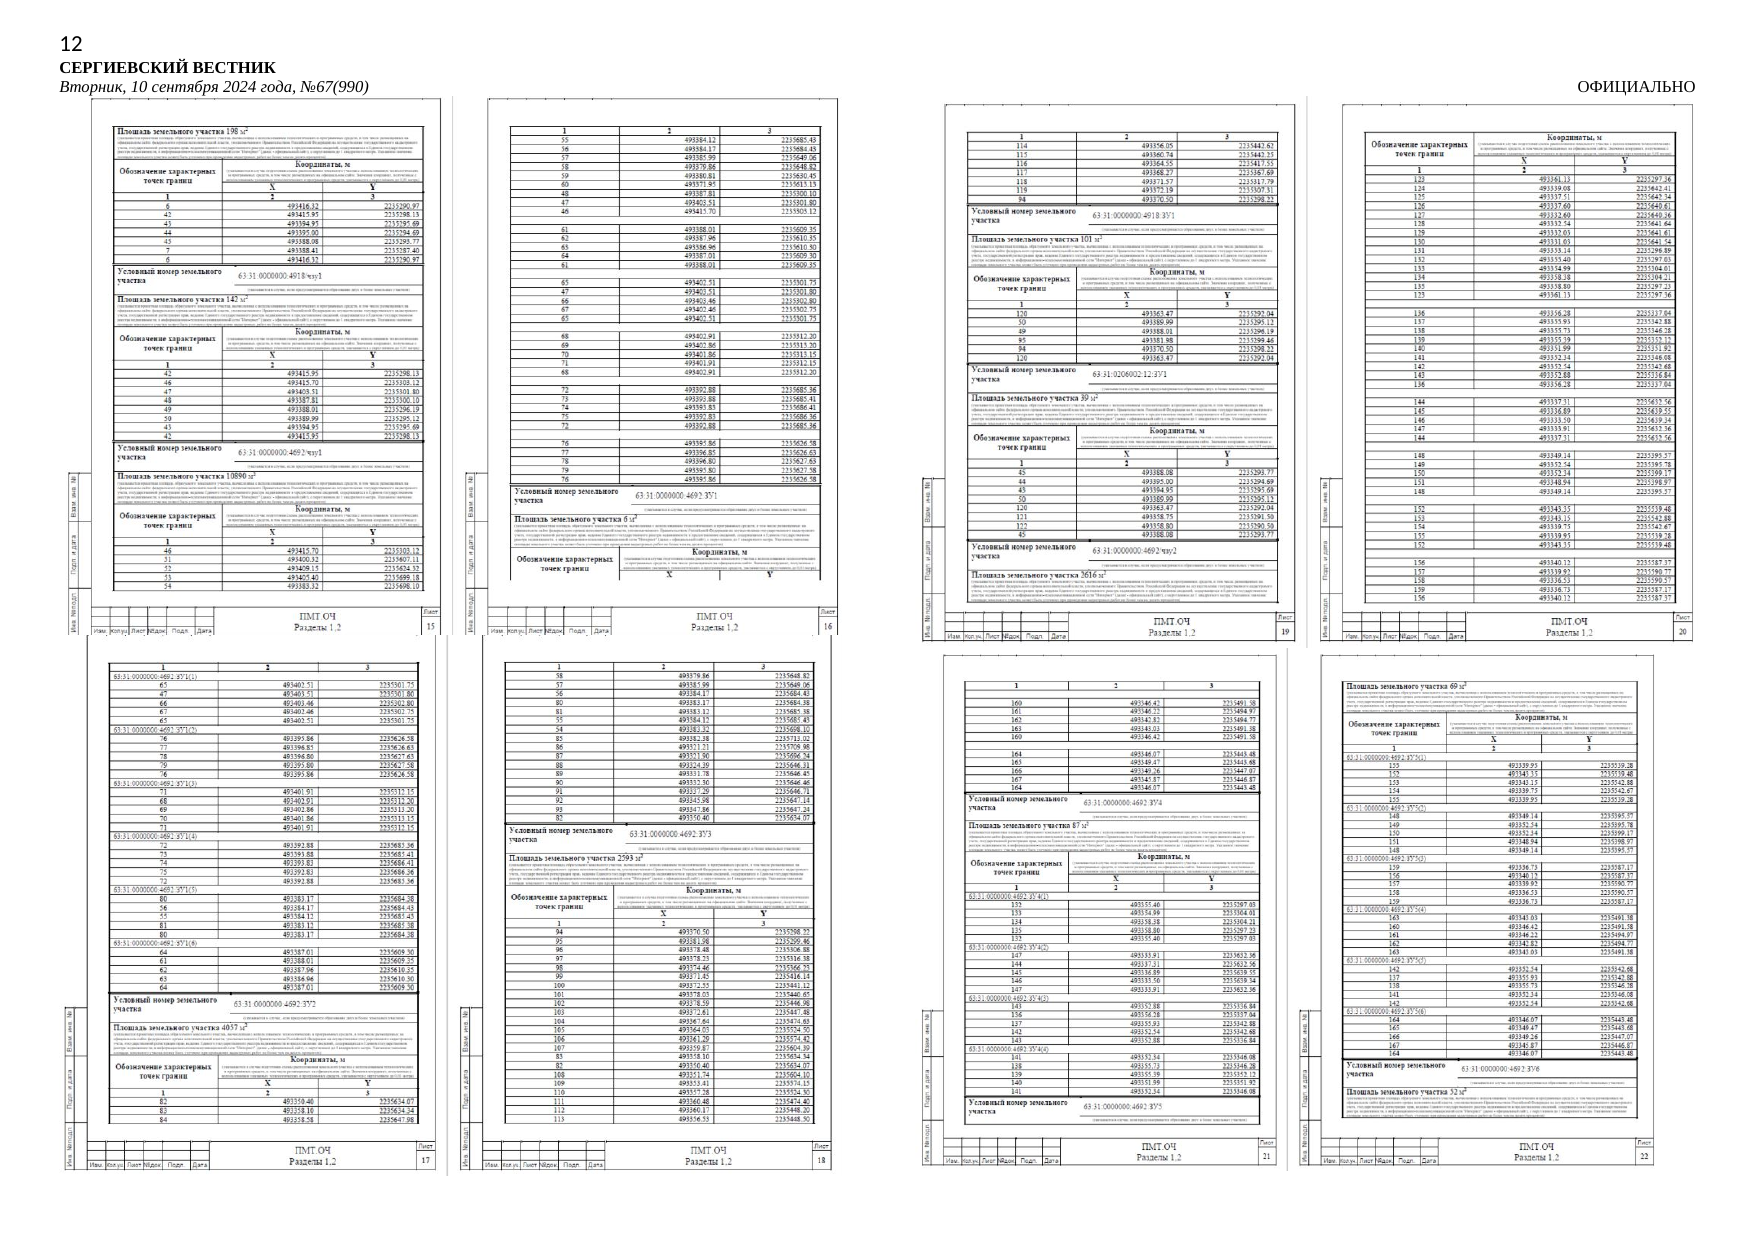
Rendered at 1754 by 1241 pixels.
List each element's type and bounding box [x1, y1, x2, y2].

picture [915, 96, 1698, 1171]
picture [59, 96, 842, 1176]
